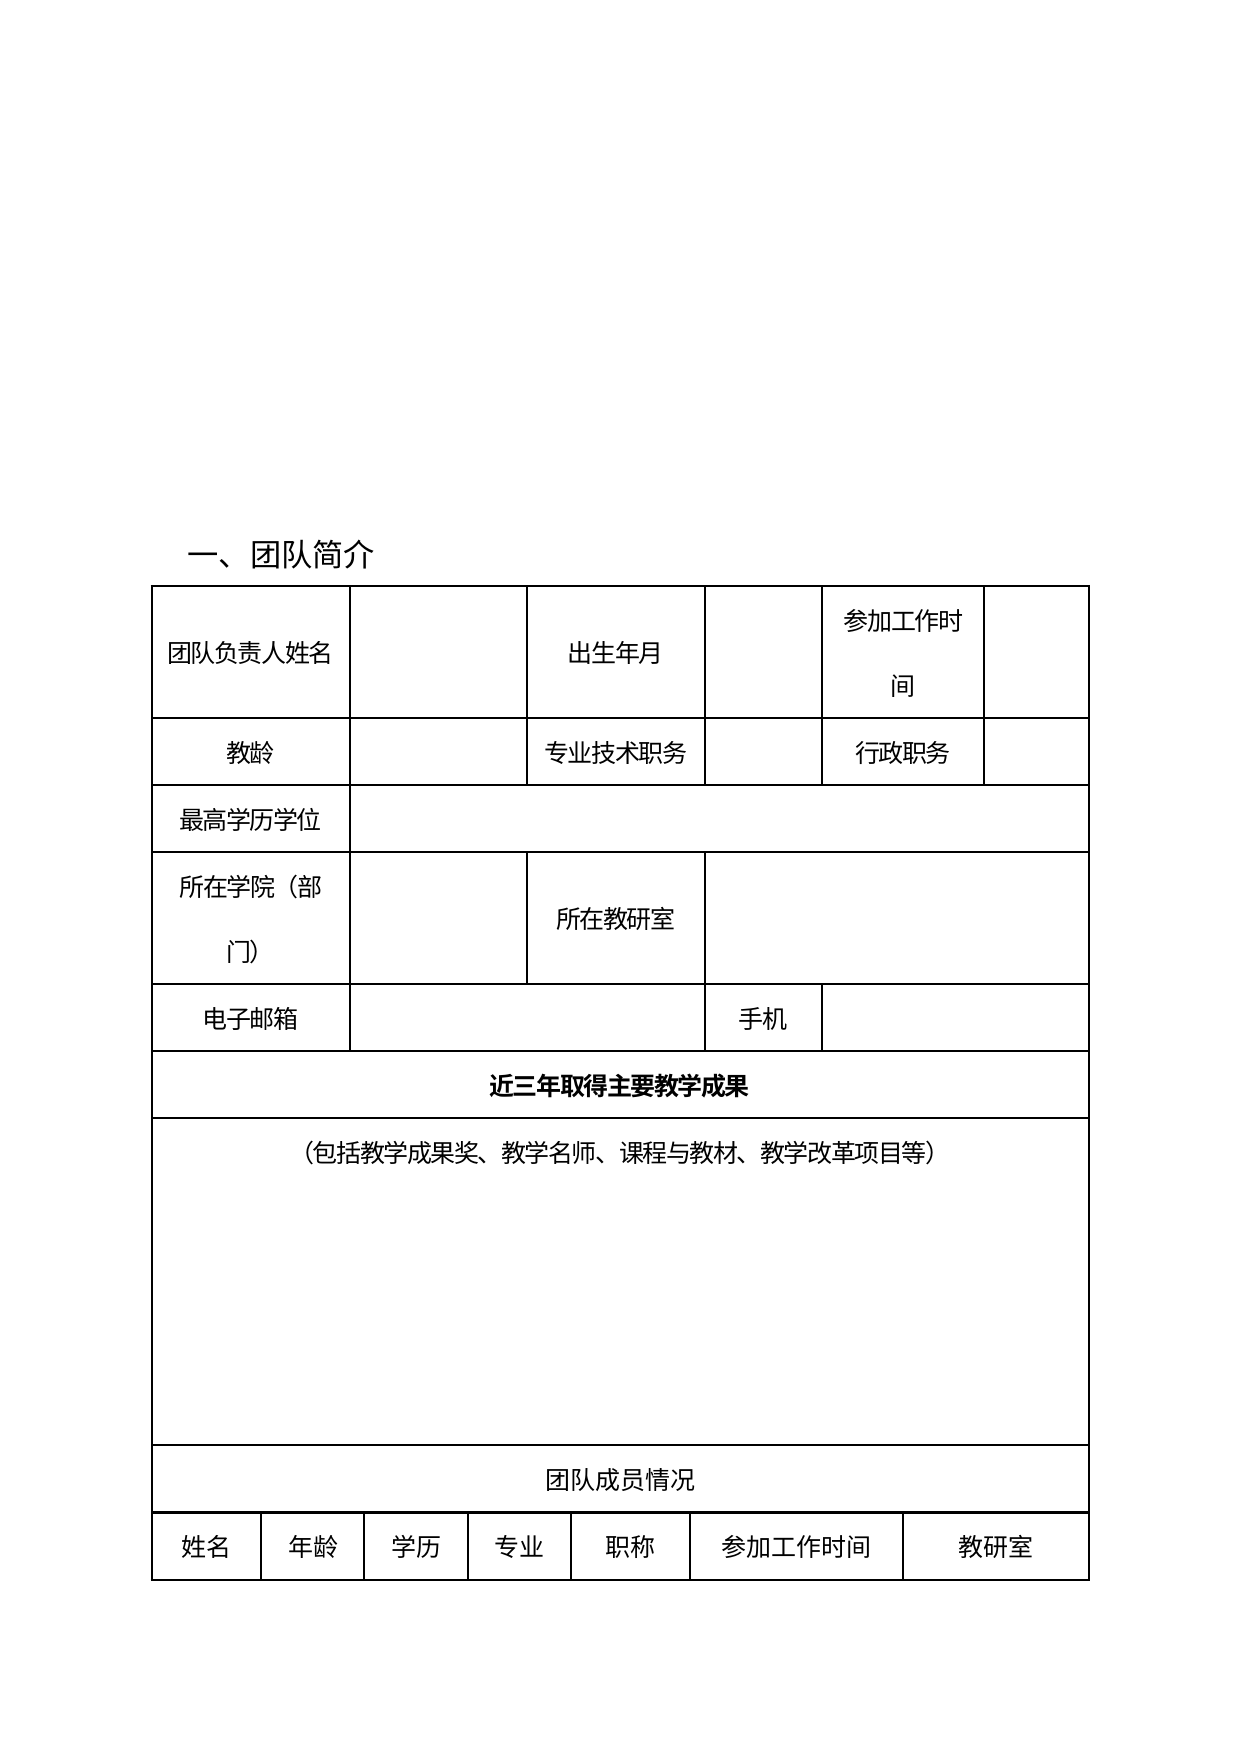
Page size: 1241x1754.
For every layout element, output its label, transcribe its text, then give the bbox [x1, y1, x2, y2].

table_cell 教龄 [153, 719, 349, 784]
table_cell [351, 719, 526, 784]
table_cell [351, 786, 1088, 851]
table_cell 教研室 [904, 1514, 1088, 1578]
table_cell 学历 [365, 1514, 467, 1578]
table_cell 年龄 [262, 1514, 363, 1578]
table_cell [351, 853, 526, 983]
table_cell 电子邮箱 [153, 985, 349, 1050]
table_cell [823, 985, 1088, 1050]
table_cell 最高学历学位 [153, 786, 349, 851]
table_cell 所在学院（部门） [153, 853, 349, 983]
table_header 参加工作时间 [823, 587, 983, 717]
table_cell 手机 [706, 985, 821, 1050]
table_cell [706, 719, 821, 784]
table_cell 专业技术职务 [528, 719, 704, 784]
table_cell 姓名 [153, 1514, 260, 1578]
list 团队简介 [187, 520, 1053, 585]
table_cell [706, 853, 1088, 983]
table_cell 行政职务 [823, 719, 983, 784]
table_cell 参加工作时间 [691, 1514, 902, 1578]
table_header [351, 587, 526, 717]
table_cell 专业 [469, 1514, 570, 1578]
table_header [985, 587, 1088, 717]
table_cell 近三年取得主要教学成果 [153, 1052, 1088, 1117]
table_header 团队负责人姓名 [153, 587, 349, 717]
table_cell [351, 985, 704, 1050]
table_header 出生年月 [528, 587, 704, 717]
table_cell 团队成员情况 [153, 1446, 1088, 1511]
table_cell 职称 [572, 1514, 689, 1578]
table_cell [985, 719, 1088, 784]
table_header [706, 587, 821, 717]
table_cell 所在教研室 [528, 853, 704, 983]
table_cell （包括教学成果奖、教学名师、课程与教材、教学改革项目等） [153, 1119, 1088, 1444]
